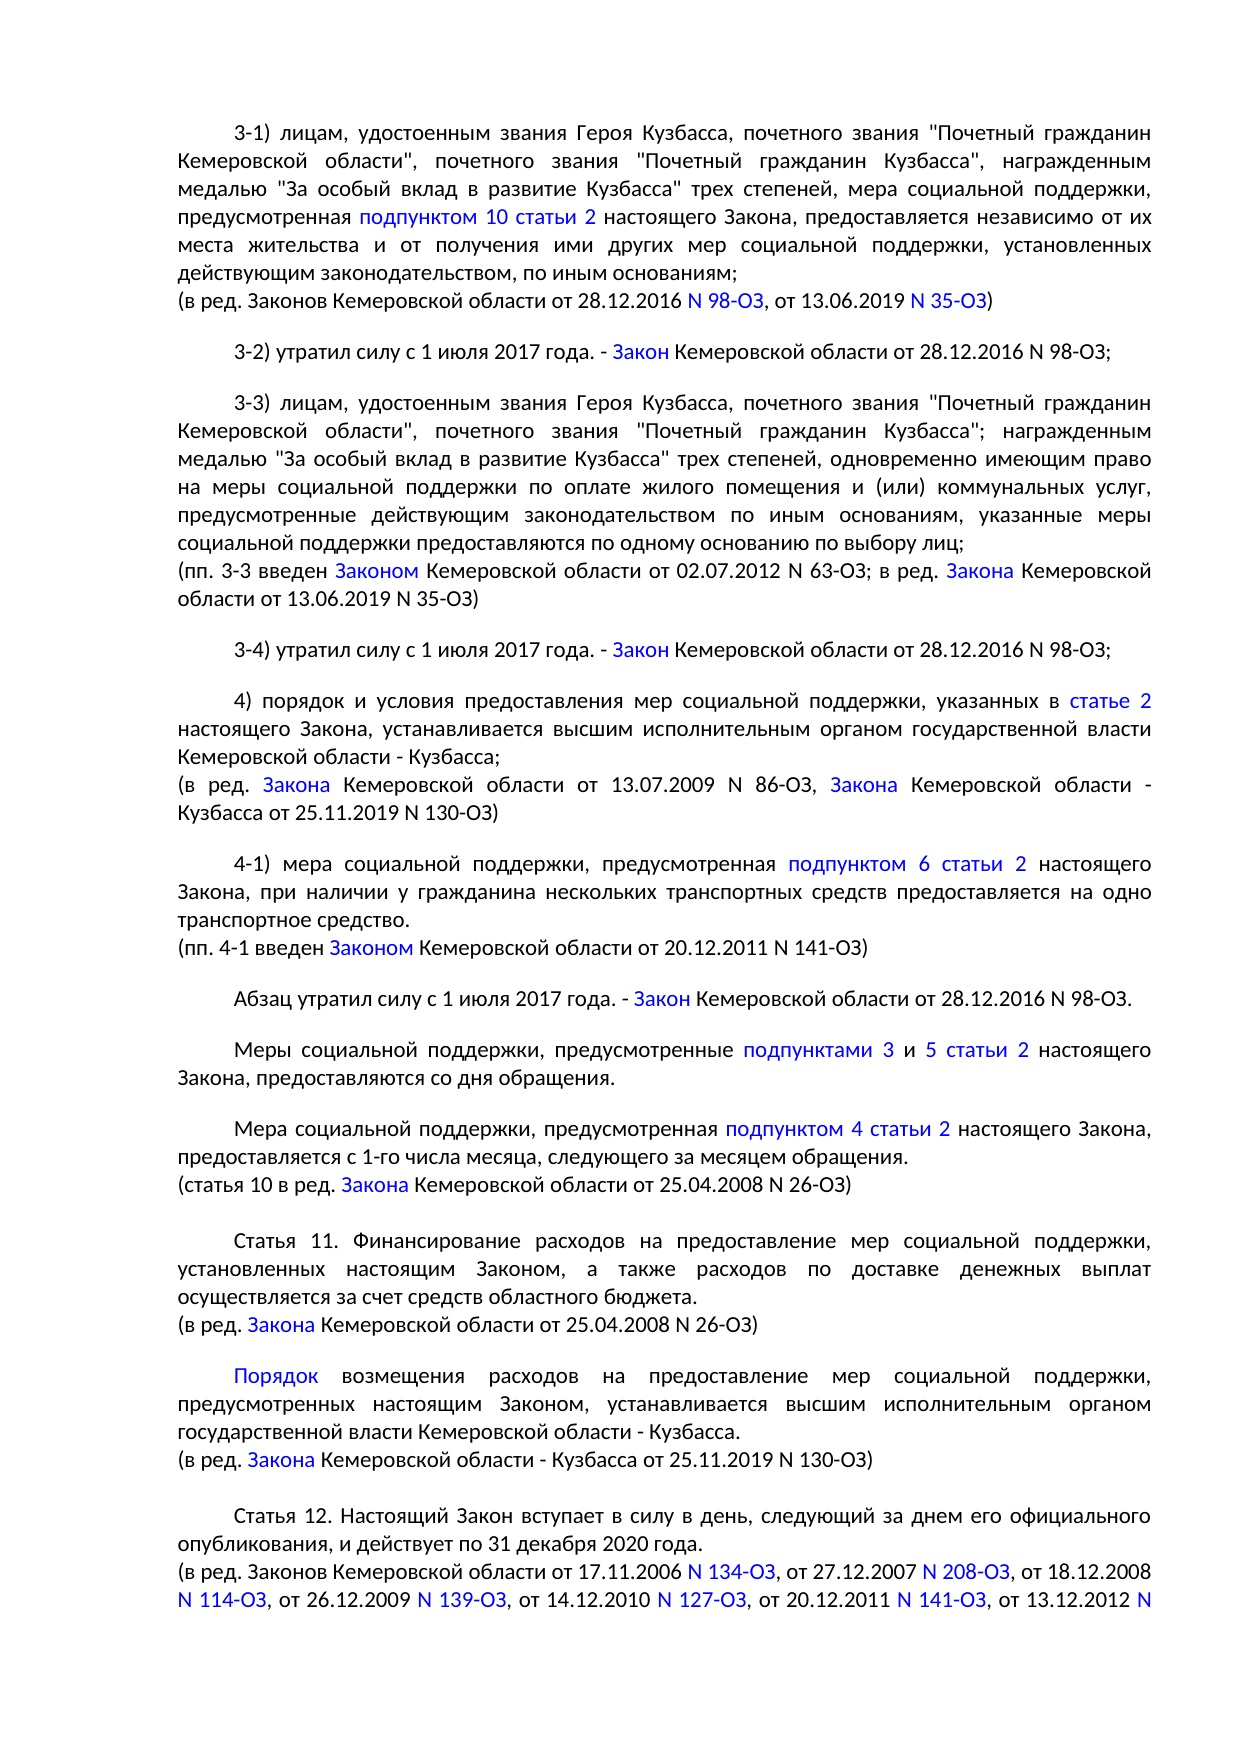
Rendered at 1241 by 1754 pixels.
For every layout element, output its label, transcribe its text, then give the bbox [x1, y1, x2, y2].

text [177, 1557, 1152, 1613]
text (статья 10 в ред. Закона Кемеровской области от 25.04.2008 N 26-ОЗ) [177, 1170, 1152, 1198]
text 3-3) лицам, удостоенным звания Героя Кузбасса, почетного звания "Почетный гражданин Кемеровской области", почетного звания "Почетный гражданин Кузбасса"; награжденным медалью "За особый вклад в развитие Кузбасса" трех степеней, одновременно имеющим право на меры социальной поддержки по оплате жилого помещения и (или) коммунальных услуг, предусмотренные действующим законодательством по иным основаниям, указанные меры социальной поддержки предоставляются по одному основанию по выбору лиц; [177, 388, 1152, 556]
text Статья 11. Финансирование расходов на предоставление мер социальной поддержки, установленных настоящим Законом, а также расходов по доставке денежных выплат осуществляется за счет средств областного бюджета. [177, 1226, 1152, 1310]
text Абзац утратил силу с 1 июля 2017 года. - Закон Кемеровской области от 28.12.2016 N 98-ОЗ. [177, 984, 1152, 1012]
text 3-2) утратил силу с 1 июля 2017 года. - Закон Кемеровской области от 28.12.2016 N 98-ОЗ; [177, 337, 1152, 365]
text (пп. 4-1 введен Законом Кемеровской области от 20.12.2011 N 141-ОЗ) [177, 933, 1152, 961]
text 3-4) утратил силу с 1 июля 2017 года. - Закон Кемеровской области от 28.12.2016 N 98-ОЗ; [177, 635, 1152, 663]
text (в ред. Законов Кемеровской области от 28.12.2016 N 98-ОЗ, от 13.06.2019 N 35-ОЗ) [177, 286, 1152, 314]
text (пп. 3-3 введен Законом Кемеровской области от 02.07.2012 N 63-ОЗ; в ред. Закона Кемеровской области от 13.06.2019 N 35-ОЗ) [177, 556, 1152, 612]
text 4-1) мера социальной поддержки, предусмотренная подпунктом 6 статьи 2 настоящего Закона, при наличии у гражданина нескольких транспортных средств предоставляется на одно транспортное средство. [177, 849, 1152, 933]
text (в ред. Закона Кемеровской области от 13.07.2009 N 86-ОЗ, Закона Кемеровской области - Кузбасса от 25.11.2019 N 130-ОЗ) [177, 770, 1152, 826]
text 4) порядок и условия предоставления мер социальной поддержки, указанных в статье 2 настоящего Закона, устанавливается высшим исполнительным органом государственной власти Кемеровской области - Кузбасса; [177, 686, 1152, 770]
text 3-1) лицам, удостоенным звания Героя Кузбасса, почетного звания "Почетный гражданин Кемеровской области", почетного звания "Почетный гражданин Кузбасса", награжденным медалью "За особый вклад в развитие Кузбасса" трех степеней, мера социальной поддержки, предусмотренная подпунктом 10 статьи 2 настоящего Закона, предоставляется независимо от их места жительства и от получения ими других мер социальной поддержки, установленных действующим законодательством, по иным основаниям; [177, 118, 1152, 286]
text Порядок возмещения расходов на предоставление мер социальной поддержки, предусмотренных настоящим Законом, устанавливается высшим исполнительным органом государственной власти Кемеровской области - Кузбасса. [177, 1361, 1152, 1445]
text (в ред. Закона Кемеровской области - Кузбасса от 25.11.2019 N 130-ОЗ) [177, 1445, 1152, 1473]
text Меры социальной поддержки, предусмотренные подпунктами 3 и 5 статьи 2 настоящего Закона, предоставляются со дня обращения. [177, 1035, 1152, 1091]
text (в ред. Закона Кемеровской области от 25.04.2008 N 26-ОЗ) [177, 1310, 1152, 1338]
text Мера социальной поддержки, предусмотренная подпунктом 4 статьи 2 настоящего Закона, предоставляется с 1-го числа месяца, следующего за месяцем обращения. [177, 1114, 1152, 1170]
text Статья 12. Настоящий Закон вступает в силу в день, следующий за днем его официального опубликования, и действует по 31 декабря 2020 года. [177, 1501, 1152, 1557]
